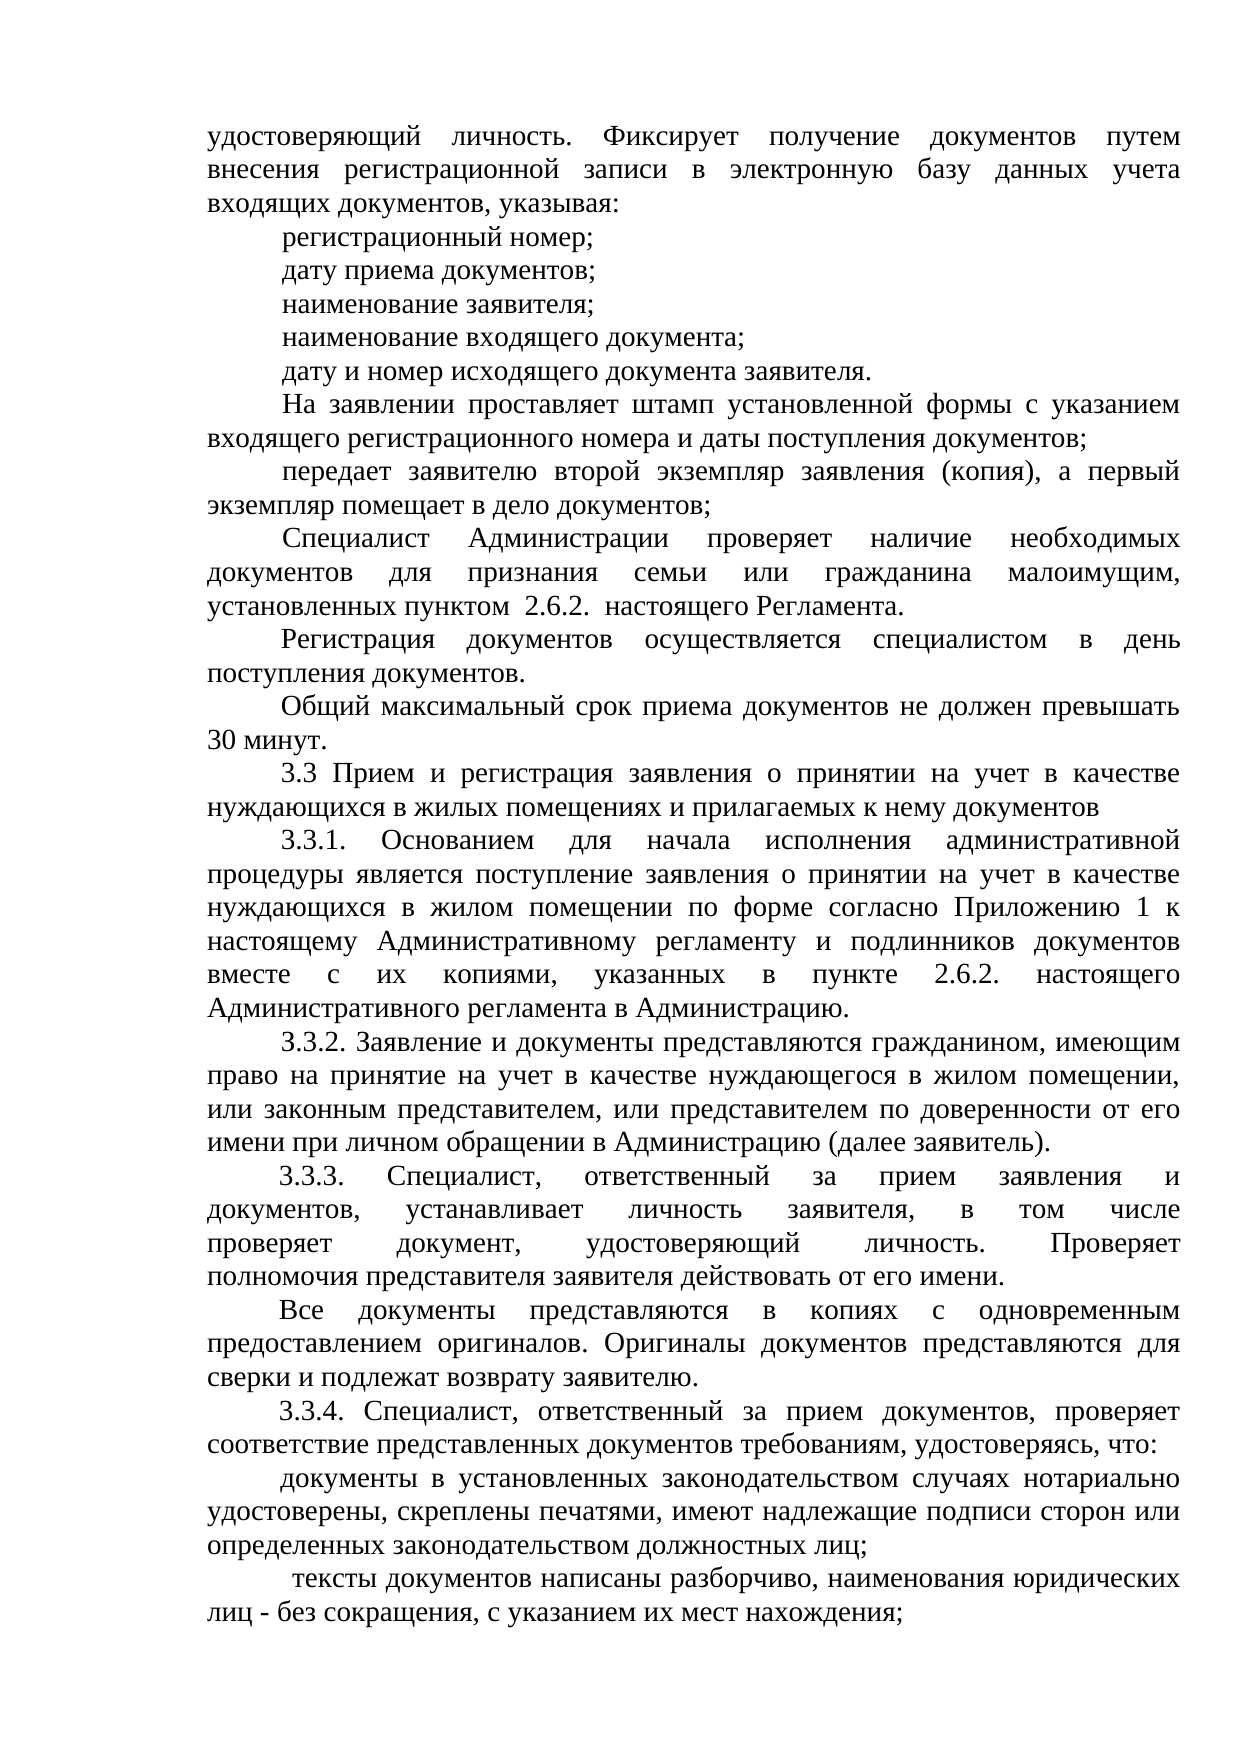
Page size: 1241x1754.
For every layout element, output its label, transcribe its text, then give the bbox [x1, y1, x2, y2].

text 3.3.1. Основанием для начала исполнения административной процедуры является поступление заявления о принятии на учет в качестве нуждающихся в жилом помещении по форме согласно Приложению 1 к настоящему Административному регламенту и подлинников документов вместе с их копиями, указанных в пункте 2.6.2. настоящего Административного регламента в Администрацию. [207, 822, 1181, 1024]
text Специалист Администрации проверяет наличие необходимых документов для признания семьи или гражданина малоимущим, установленных пунктом 2.6.2. настоящего Регламента. [207, 521, 1181, 621]
text наименование входящего документа; [207, 319, 1181, 353]
text регистрационный номер; [207, 219, 1181, 252]
text дату и номер исходящего документа заявителя. [207, 353, 1181, 386]
text З.3.2. Заявление и документы представляются гражданином, имеющим право на принятие на учет в качестве нуждающегося в жилом помещении, или законным представителем, или представителем по доверенности от его имени при личном обращении в Администрацию (далее заявитель). [207, 1024, 1181, 1158]
text Общий максимальный срок приема документов не должен превышать 30 минут. [207, 688, 1181, 755]
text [207, 118, 1181, 219]
text передает заявителю второй экземпляр заявления (копия), а первый экземпляр помещает в дело документов; [207, 453, 1181, 521]
text наименование заявителя; [207, 286, 1181, 319]
text документы в установленных законодательством случаях нотариально удостоверены, скреплены печатями, имеют надлежащие подписи сторон или определенных законодательством должностных лиц; [207, 1460, 1181, 1560]
text Все документы представляются в копиях с одновременным предоставлением оригиналов. Оригиналы документов представляются для сверки и подлежат возврату заявителю. [207, 1292, 1181, 1393]
text 3.3.3. Специалист, ответственный за прием заявления и документов, устанавливает личность заявителя, в том числе проверяет документ, удостоверяющий личность. Проверяет полномочия представителя заявителя действовать от его имени. [207, 1158, 1181, 1292]
text 3.3.4. Специалист, ответственный за прием документов, проверяет соответствие представленных документов требованиям, удостоверяясь, что: [207, 1393, 1181, 1460]
text дату приема документов; [207, 252, 1181, 286]
text Регистрация документов осуществляется специалистом в день поступления документов. [207, 621, 1181, 688]
text тексты документов написаны разборчиво, наименования юридических лиц - без сокращения, с указанием их мест нахождения; [207, 1560, 1181, 1627]
text 3.3 Прием и регистрация заявления о принятии на учет в качестве нуждающихся в жилых помещениях и прилагаемых к нему документов [207, 755, 1181, 822]
text На заявлении проставляет штамп установленной формы с указанием входящего регистрационного номера и даты поступления документов; [207, 386, 1181, 453]
